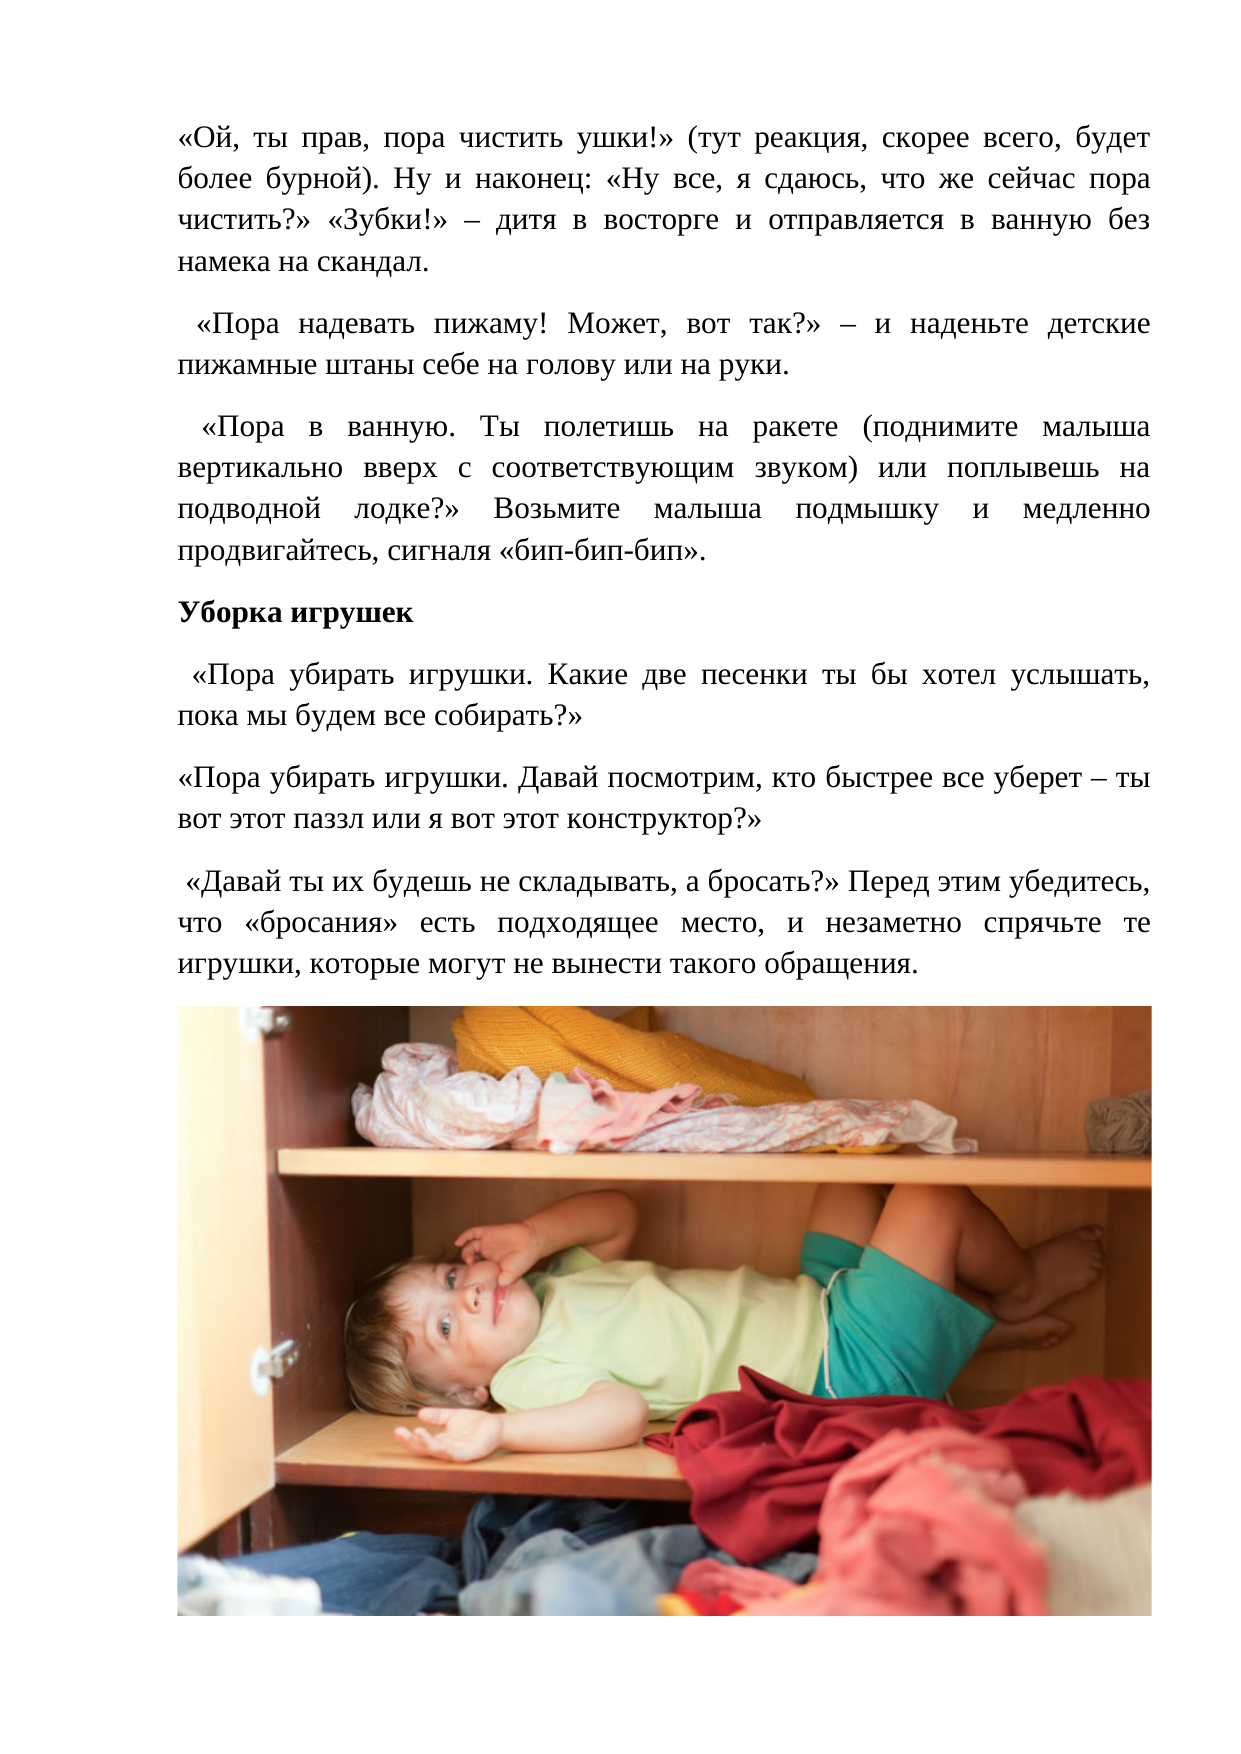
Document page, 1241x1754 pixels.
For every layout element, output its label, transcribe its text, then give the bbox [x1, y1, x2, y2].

text Уборка игрушек [177, 593, 1152, 629]
text «Давай ты их будешь не складывать, а бросать?» Перед этим убедитесь, что «бросания» есть подходящее место, и незаметно спрячьте те игрушки, которые могут не вынести такого обращения. [177, 862, 1152, 980]
text «Пора убирать игрушки. Какие две песенки ты бы хотел услышать, пока мы будем все собирать?» [177, 655, 1152, 732]
text «Пора надевать пижаму! Может, вот так?» – и наденьте детские пижамные штаны себе на голову или на руки. [177, 304, 1152, 381]
picture [177, 1006, 1152, 1616]
text «Пора убирать игрушки. Давай посмотрим, кто быстрее все уберет – ты вот этот паззл или я вот этот конструктор?» [177, 758, 1152, 836]
text «Пора в ванную. Ты полетишь на ракете (поднимите малыша вертикально вверх с соответствующим звуком) или поплывешь на подводной лодке?» Возьмите малыша подмышку и медленно продвигайтесь, сигналя «бип-бип-бип». [177, 407, 1152, 567]
text «Ой, ты прав, пора чистить ушки!» (тут реакция, скорее всего, будет более бурной). Ну и наконец: «Ну все, я сдаюсь, что же сейчас пора чистить?» «Зубки!» – дитя в восторге и отправляется в ванную без намека на скандал. [177, 118, 1152, 278]
